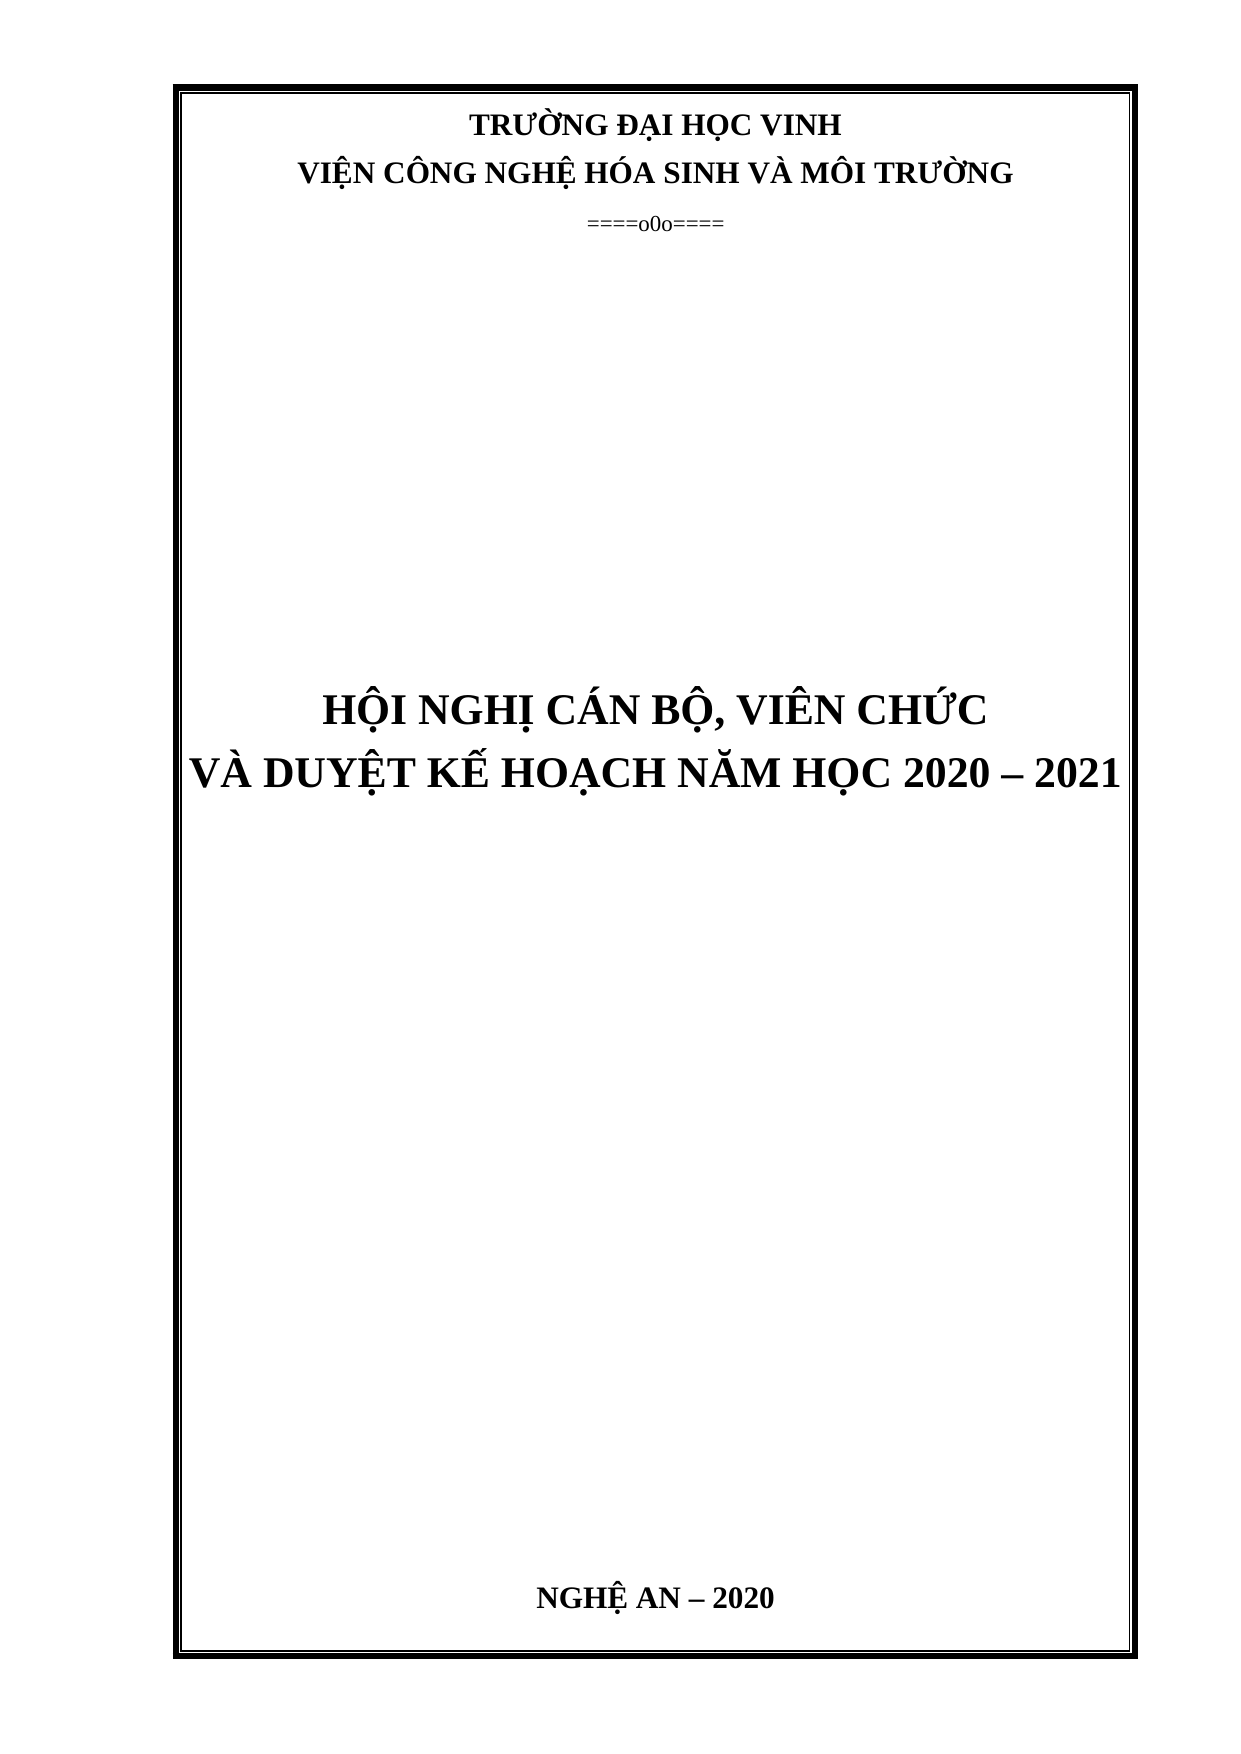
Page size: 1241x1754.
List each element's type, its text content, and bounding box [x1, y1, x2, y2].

table_header TRƯỜNG ĐẠI HỌC VINH VIỆN CÔNG NGHỆ HÓA SINH VÀ MÔI TRƯỜNG ====o0o==== HỘI NGHỊ CÁN BỘ, VIÊN CHỨC VÀ DUYỆT KẾ HOẠCH NĂM HỌC 2020 – 2021 NGHỆ AN – 2020 [182, 94, 1129, 1650]
